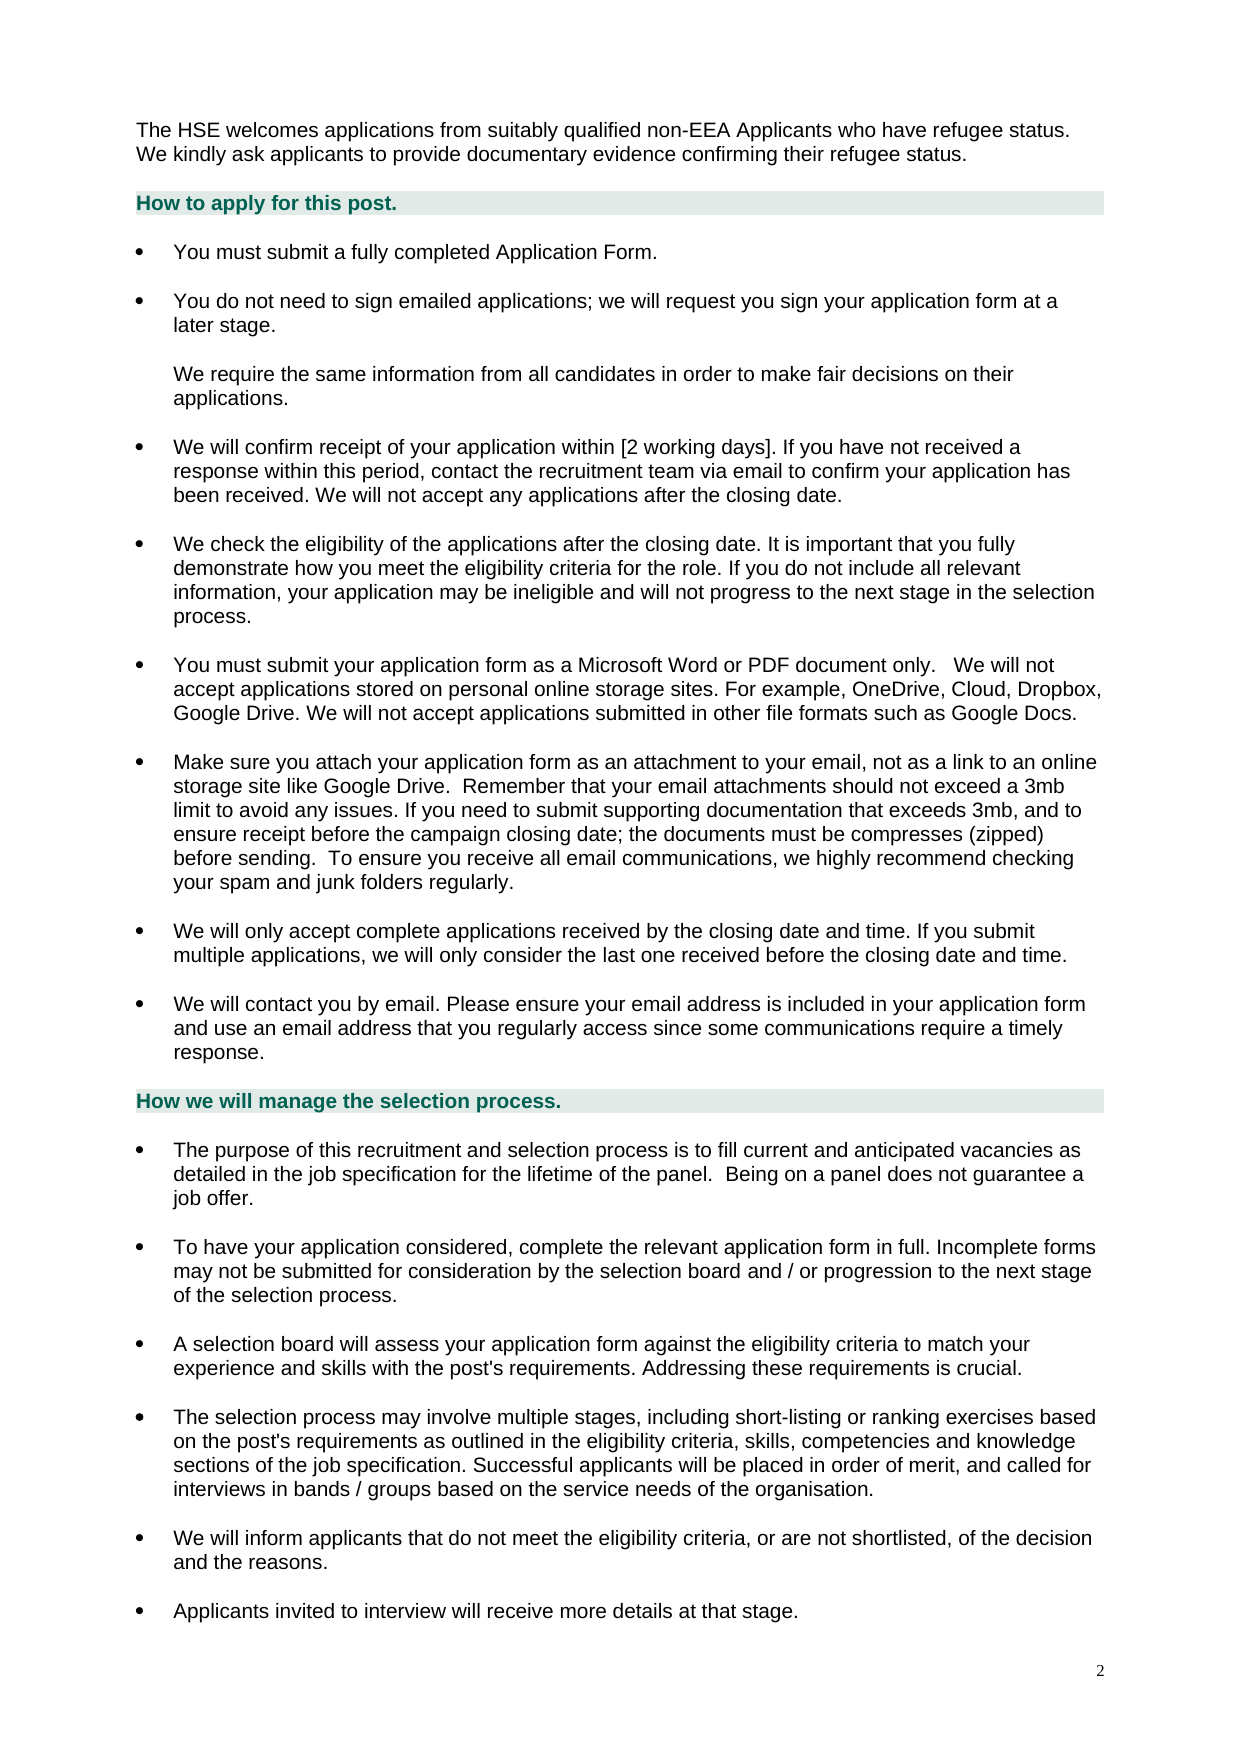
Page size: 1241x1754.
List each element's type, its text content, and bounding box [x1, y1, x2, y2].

list You do not need to sign emailed applications; we will request you sign your application form at a later stage. [136, 289, 1104, 337]
list A selection board will assess your application form against the eligibility criteria to match your experience and skills with the post's requirements. Addressing these requirements is crucial. [136, 1332, 1104, 1380]
list We will inform applicants that do not meet the eligibility criteria, or are not shortlisted, of the decision and the reasons. [136, 1526, 1104, 1574]
subtitle How we will manage the selection process. [136, 1089, 1104, 1113]
text We require the same information from all candidates in order to make fair decisions on their applications. [173, 362, 1104, 410]
list We will only accept complete applications received by the closing date and time. If you submit multiple applications, we will only consider the last one received before the closing date and time. [136, 919, 1104, 967]
text The HSE welcomes applications from suitably qualified non-EEA Applicants who have refugee status. We kindly ask applicants to provide documentary evidence confirming their refugee status. [136, 118, 1104, 166]
list Applicants invited to interview will receive more details at that stage. [136, 1599, 1104, 1623]
list The purpose of this recruitment and selection process is to fill current and anticipated vacancies as detailed in the job specification for the lifetime of the panel. Being on a panel does not guarantee a job offer. [136, 1138, 1104, 1210]
list We check the eligibility of the applications after the closing date. It is important that you fully demonstrate how you meet the eligibility criteria for the role. If you do not include all relevant information, your application may be ineligible and will not progress to the next stage in the selection process. [136, 532, 1104, 628]
list We will confirm receipt of your application within [2 working days]. If you have not received a response within this period, contact the recruitment team via email to confirm your application has been received. We will not accept any applications after the closing date. [136, 435, 1104, 507]
list To have your application considered, complete the relevant application form in full. Incomplete forms may not be submitted for consideration by the selection board and / or progression to the next stage of the selection process. [136, 1235, 1104, 1307]
subtitle How to apply for this post. [136, 191, 1104, 215]
list You must submit your application form as a Microsoft Word or PDF document only. We will not accept applications stored on personal online storage sites. For example, OneDrive, Cloud, Dropbox, Google Drive. We will not accept applications submitted in other file formats such as Google Docs. [136, 653, 1104, 725]
list The selection process may involve multiple stages, including short-listing or ranking exercises based on the post's requirements as outlined in the eligibility criteria, skills, competencies and knowledge sections of the job specification. Successful applicants will be placed in order of merit, and called for interviews in bands / groups based on the service needs of the organisation. [136, 1405, 1104, 1501]
list You must submit a fully completed Application Form. [136, 240, 1104, 264]
list We will contact you by email. Please ensure your email address is included in your application form and use an email address that you regularly access since some communications require a timely response. [136, 992, 1104, 1064]
list Make sure you attach your application form as an attachment to your email, not as a link to an online storage site like Google Drive. Remember that your email attachments should not exceed a 3mb limit to avoid any issues. If you need to submit supporting documentation that exceeds 3mb, and to ensure receipt before the campaign closing date; the documents must be compresses (zipped) before sending. To ensure you receive all email communications, we highly recommend checking your spam and junk folders regularly. [136, 750, 1104, 894]
